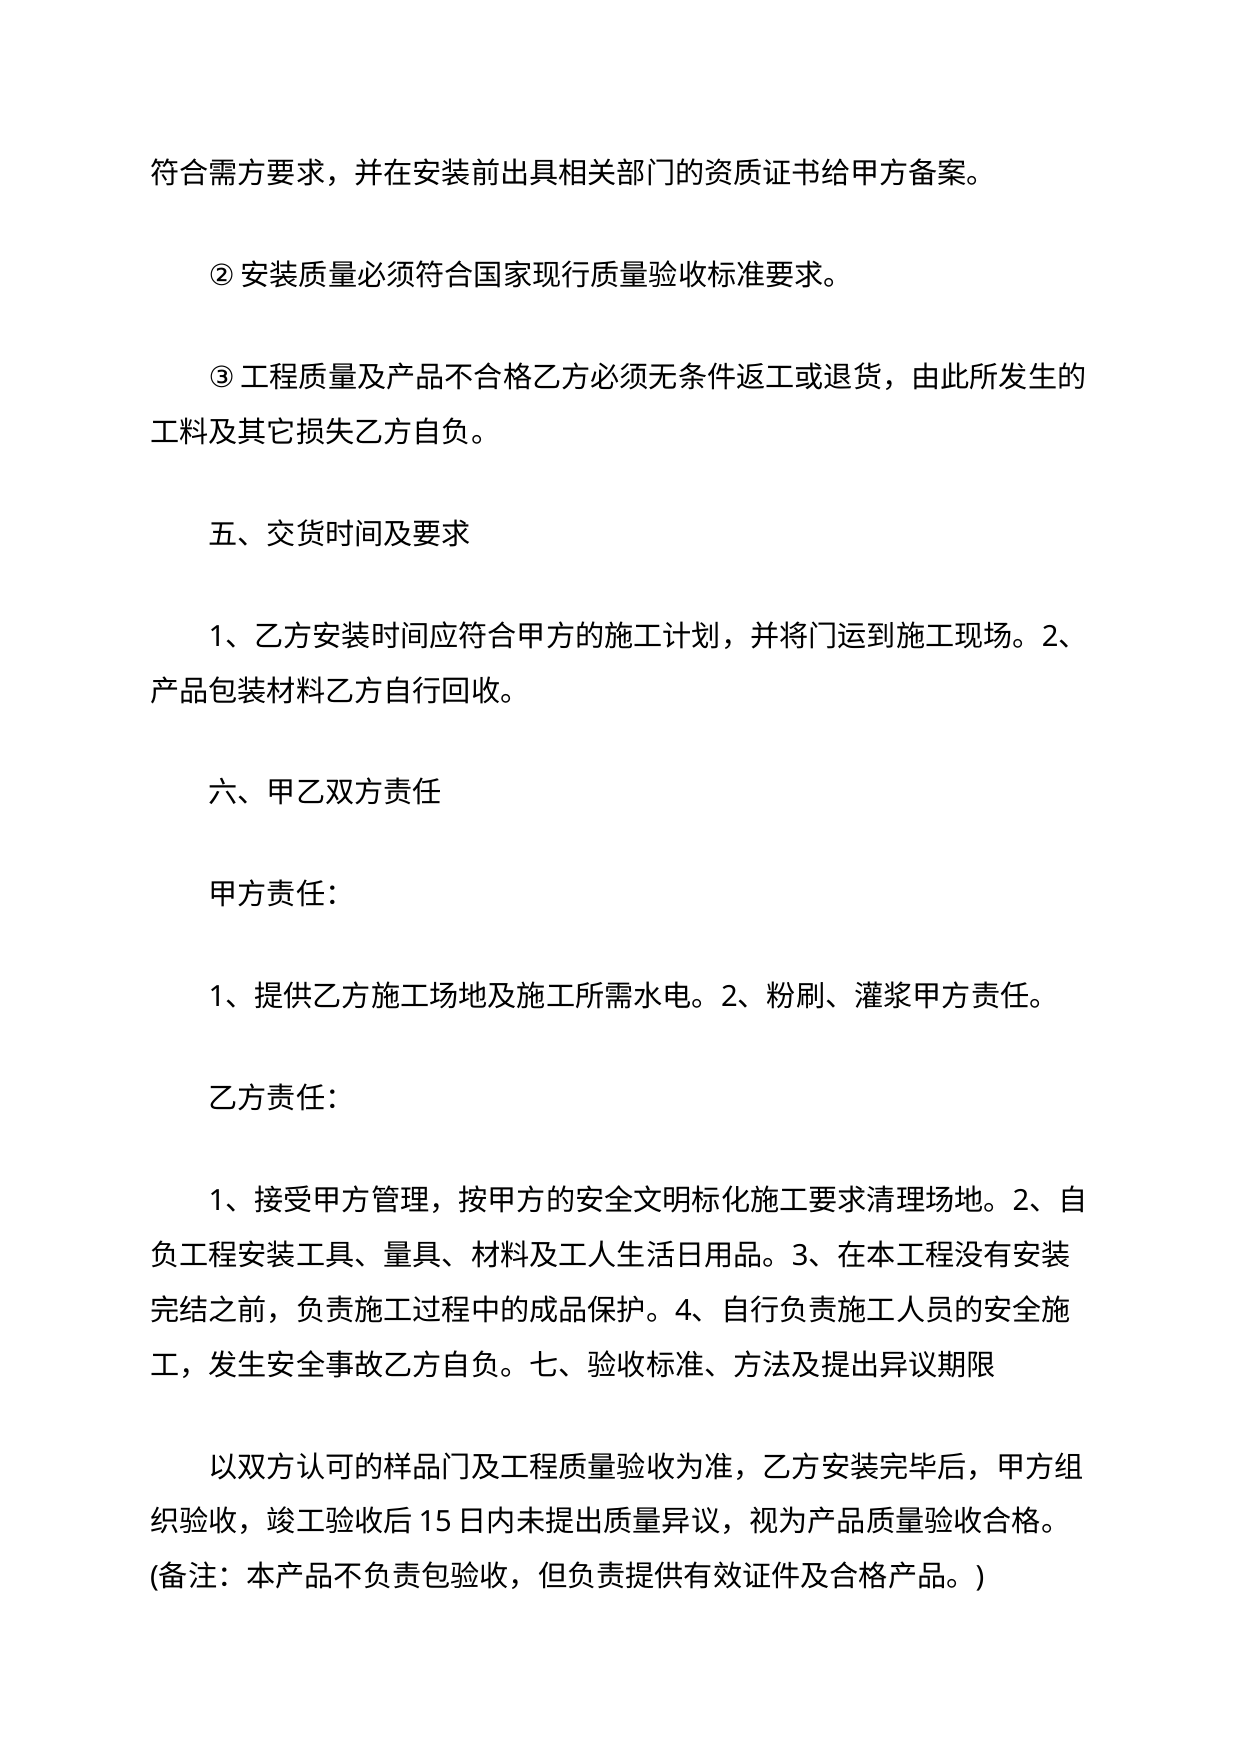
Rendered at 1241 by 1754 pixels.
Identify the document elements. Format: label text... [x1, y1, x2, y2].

text 1、提供乙方施工场地及施工所需水电。2、粉刷、灌浆甲方责任。 [150, 973, 1090, 1015]
text 1、乙方安装时间应符合甲方的施工计划，并将门运到施工现场。2、产品包装材料乙方自行回收。 [150, 612, 1090, 709]
text ③工程质量及产品不合格乙方必须无条件返工或退货，由此所发生的工料及其它损失乙方自负。 [150, 354, 1090, 451]
text 1、接受甲方管理，按甲方的安全文明标化施工要求清理场地。2、自负工程安装工具、量具、材料及工人生活日用品。3、在本工程没有安装完结之前，负责施工过程中的成品保护。4、自行负责施工人员的安全施工，发生安全事故乙方自负。七、验收标准、方法及提出异议期限 [150, 1176, 1090, 1384]
text 乙方责任： [150, 1074, 1090, 1117]
text ②安装质量必须符合国家现行质量验收标准要求。 [150, 252, 1090, 294]
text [150, 150, 1090, 192]
text 甲方责任： [150, 871, 1090, 913]
text 六、甲乙双方责任 [150, 769, 1090, 811]
text 五、交货时间及要求 [150, 511, 1090, 553]
text 以双方认可的样品门及工程质量验收为准，乙方安装完毕后，甲方组织验收，竣工验收后15日内未提出质量异议，视为产品质量验收合格。(备注：本产品不负责包验收，但负责提供有效证件及合格产品。) [150, 1443, 1090, 1595]
